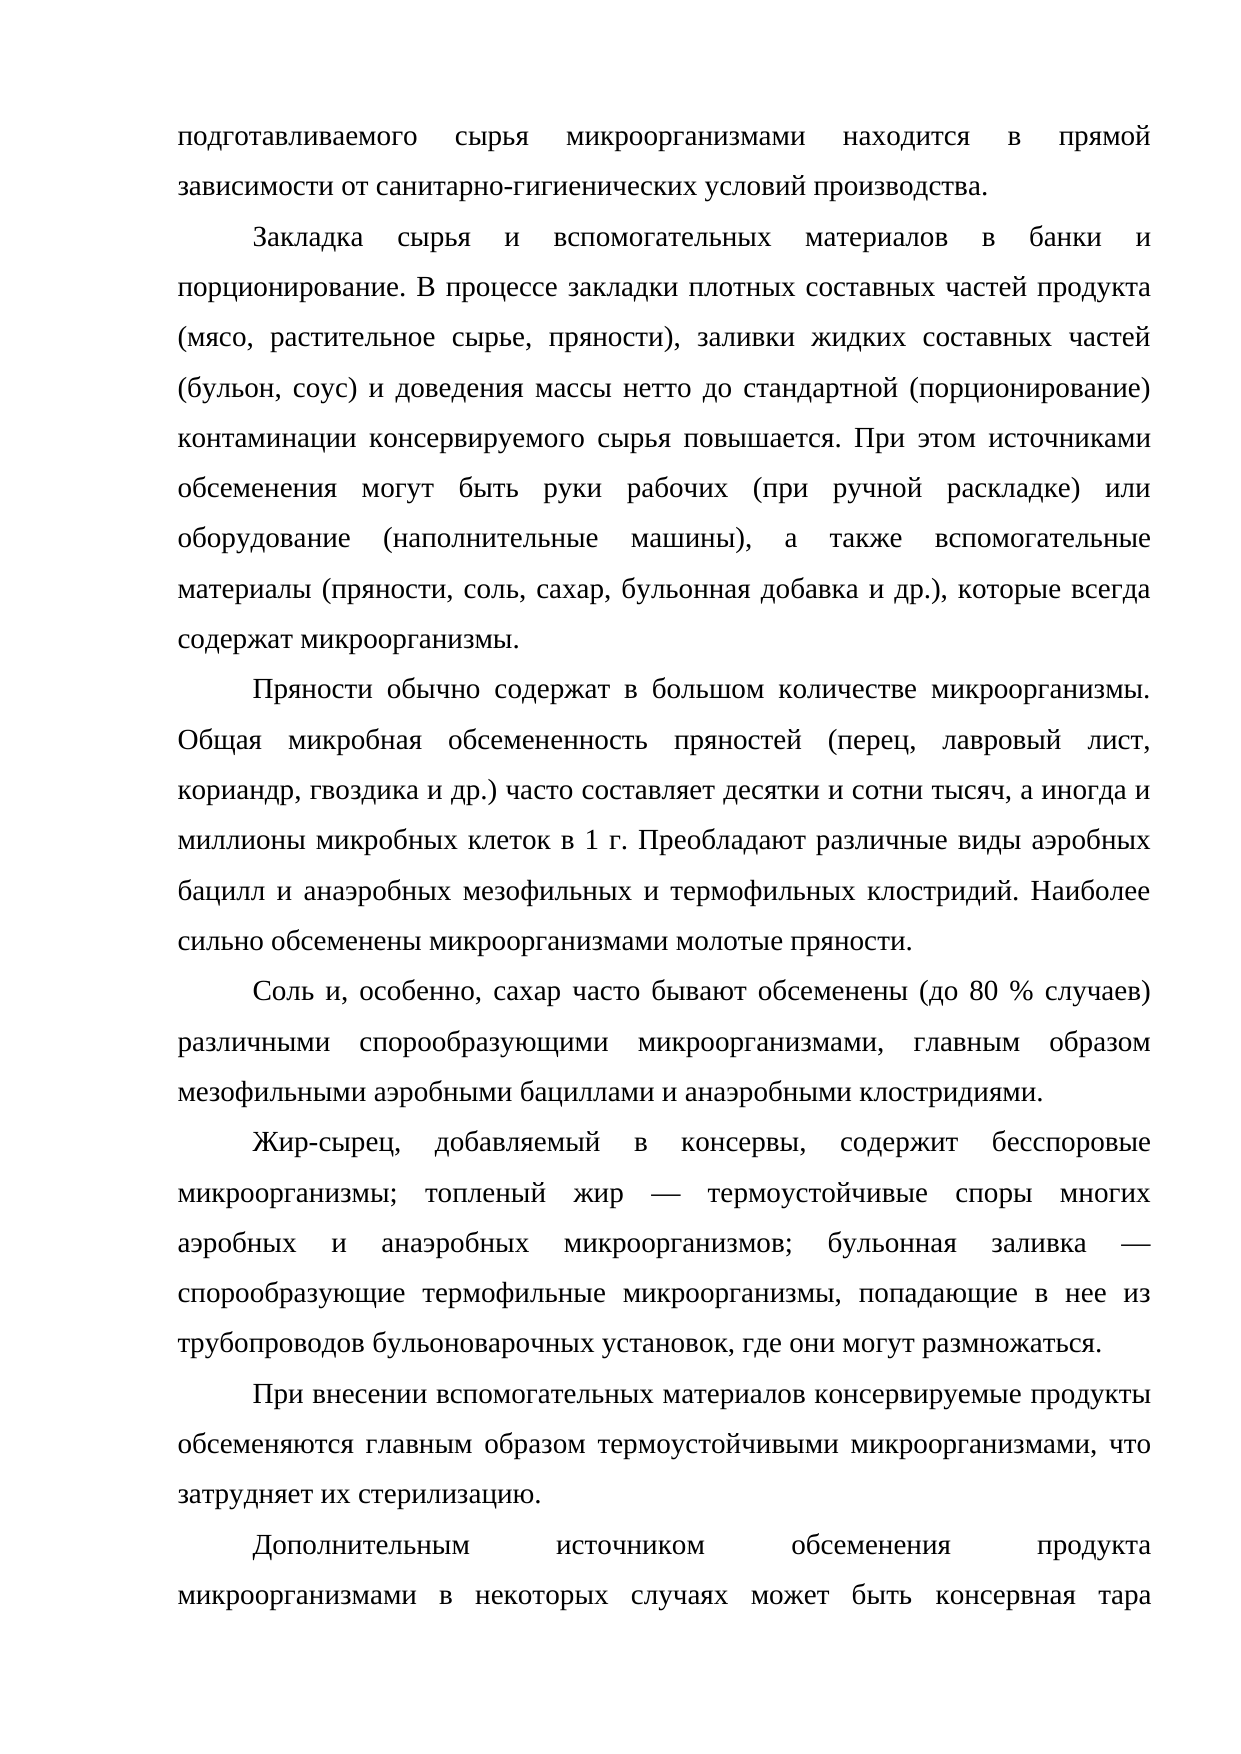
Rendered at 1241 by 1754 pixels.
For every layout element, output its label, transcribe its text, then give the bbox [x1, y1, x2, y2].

text Жир-сырец, добавляемый в консервы, содержит бесспоровые микроорганизмы; топленый жир — термоустойчивые споры многих аэробных и анаэробных микроорганизмов; бульонная заливка — спорообразующие термофильные микроорганизмы, попадающие в нее из трубопроводов бульоноварочных установок, где они могут размножаться. [177, 1124, 1152, 1359]
text Соль и, особенно, сахар часто бывают обсеменены (до 80 % случаев) различными спорообразующими микроорганизмами, главным образом мезофильными аэробными бациллами и анаэробными клостридиями. [177, 973, 1152, 1108]
text Пряности обычно содержат в большом количестве микроорганизмы. Общая микробная обсемененность пряностей (перец, лавровый лист, кориандр, гвоздика и др.) часто составляет десятки и сотни тысяч, а иногда и миллионы микробных клеток в 1 г. Преобладают различные виды аэробных бацилл и анаэробных мезофильных и термофильных клостридий. Наиболее сильно обсеменены микроорганизмами молотые пряности. [177, 672, 1152, 957]
text При внесении вспомогательных материалов консервируемые продукты обсеменяются главным образом термоустойчивыми микроорганизмами, что затрудняет их стерилизацию. [177, 1376, 1152, 1510]
text Закладка сырья и вспомогательных материалов в банки и порционирование. В процессе закладки плотных составных частей продукта (мясо, растительное сырье, пряности), заливки жидких составных частей (бульон, соус) и доведения массы нетто до стандартной (порционирование) контаминации консервируемого сырья повышается. При этом источниками обсеменения могут быть руки рабочих (при ручной раскладке) или оборудование (наполнительные машины), а также вспомогательные материалы (пряности, соль, сахар, бульонная добавка и др.), которые всегда содержат микроорганизмы. [177, 219, 1152, 655]
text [177, 1527, 1152, 1611]
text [177, 118, 1152, 202]
